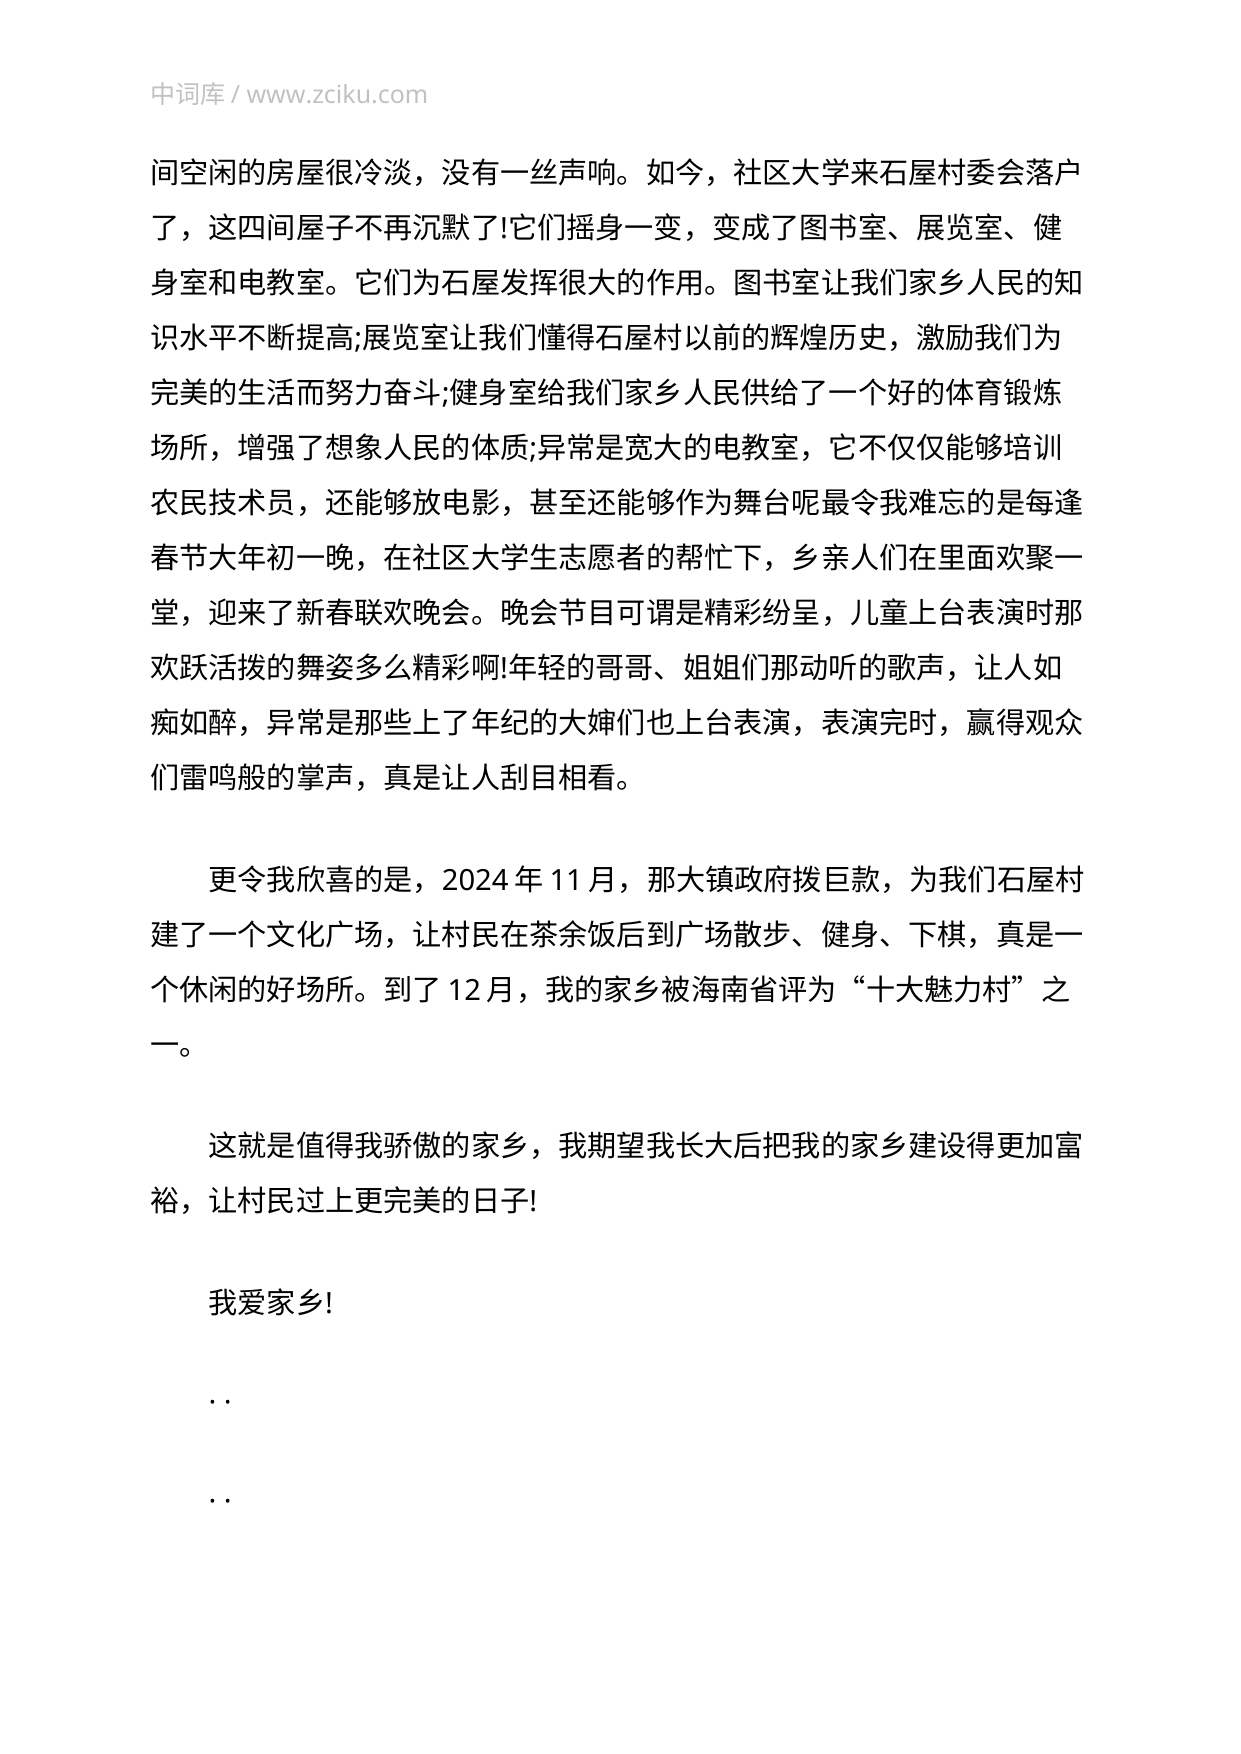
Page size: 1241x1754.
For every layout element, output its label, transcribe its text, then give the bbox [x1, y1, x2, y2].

text · · [150, 1480, 1090, 1520]
text 我爱家乡! [150, 1280, 1090, 1322]
text · · [150, 1382, 1090, 1421]
text 更令我欣喜的是，2024年11月，那大镇政府拨巨款，为我们石屋村建了一个文化广场，让村民在茶余饭后到广场散步、健身、下棋，真是一个休闲的好场所。到了12月，我的家乡被海南省评为“十大魅力村”之一。 [150, 856, 1090, 1063]
text 这就是值得我骄傲的家乡，我期望我长大后把我的家乡建设得更加富裕，让村民过上更完美的日子! [150, 1123, 1090, 1220]
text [150, 150, 1090, 797]
